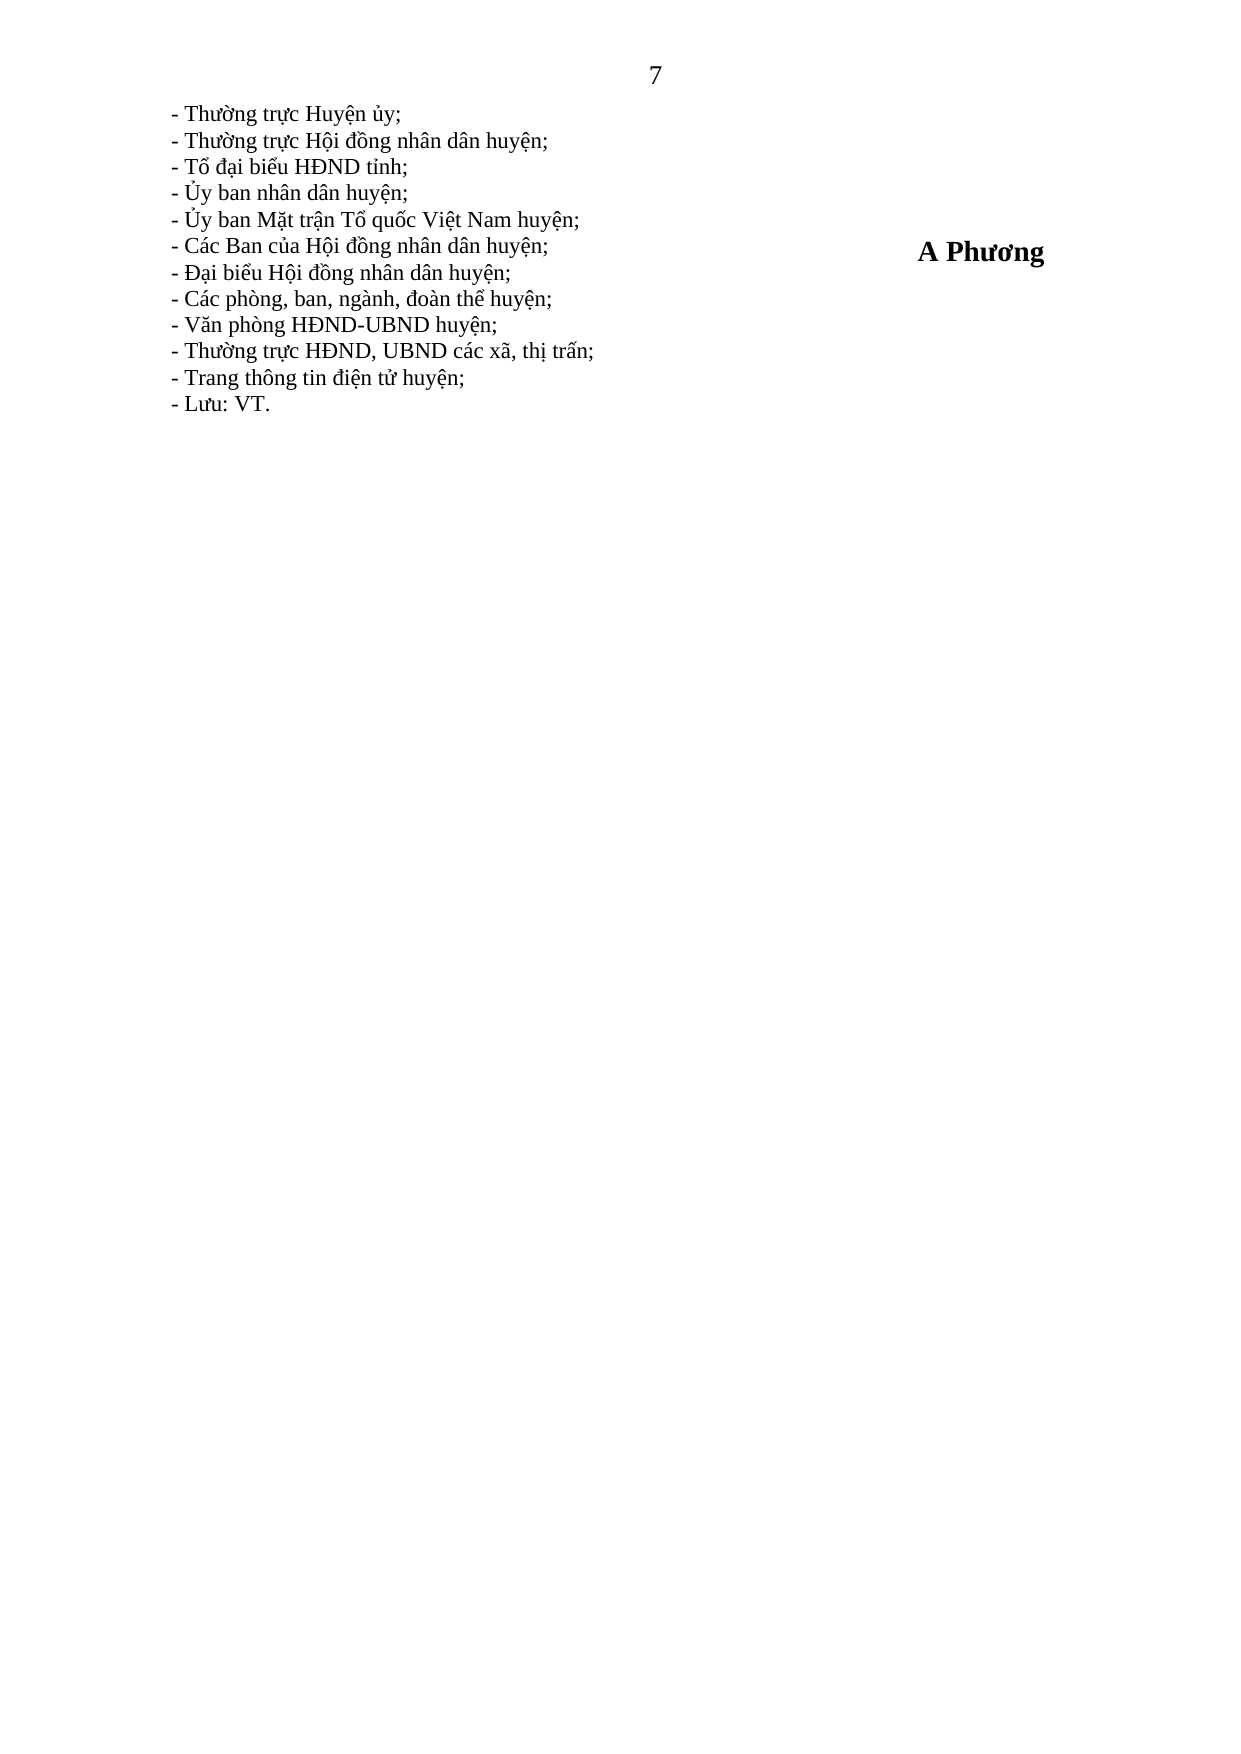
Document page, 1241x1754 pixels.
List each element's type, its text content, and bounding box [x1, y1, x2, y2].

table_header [160, 100, 794, 417]
table_header CHỦ TỊCH A Phương [794, 100, 1167, 417]
